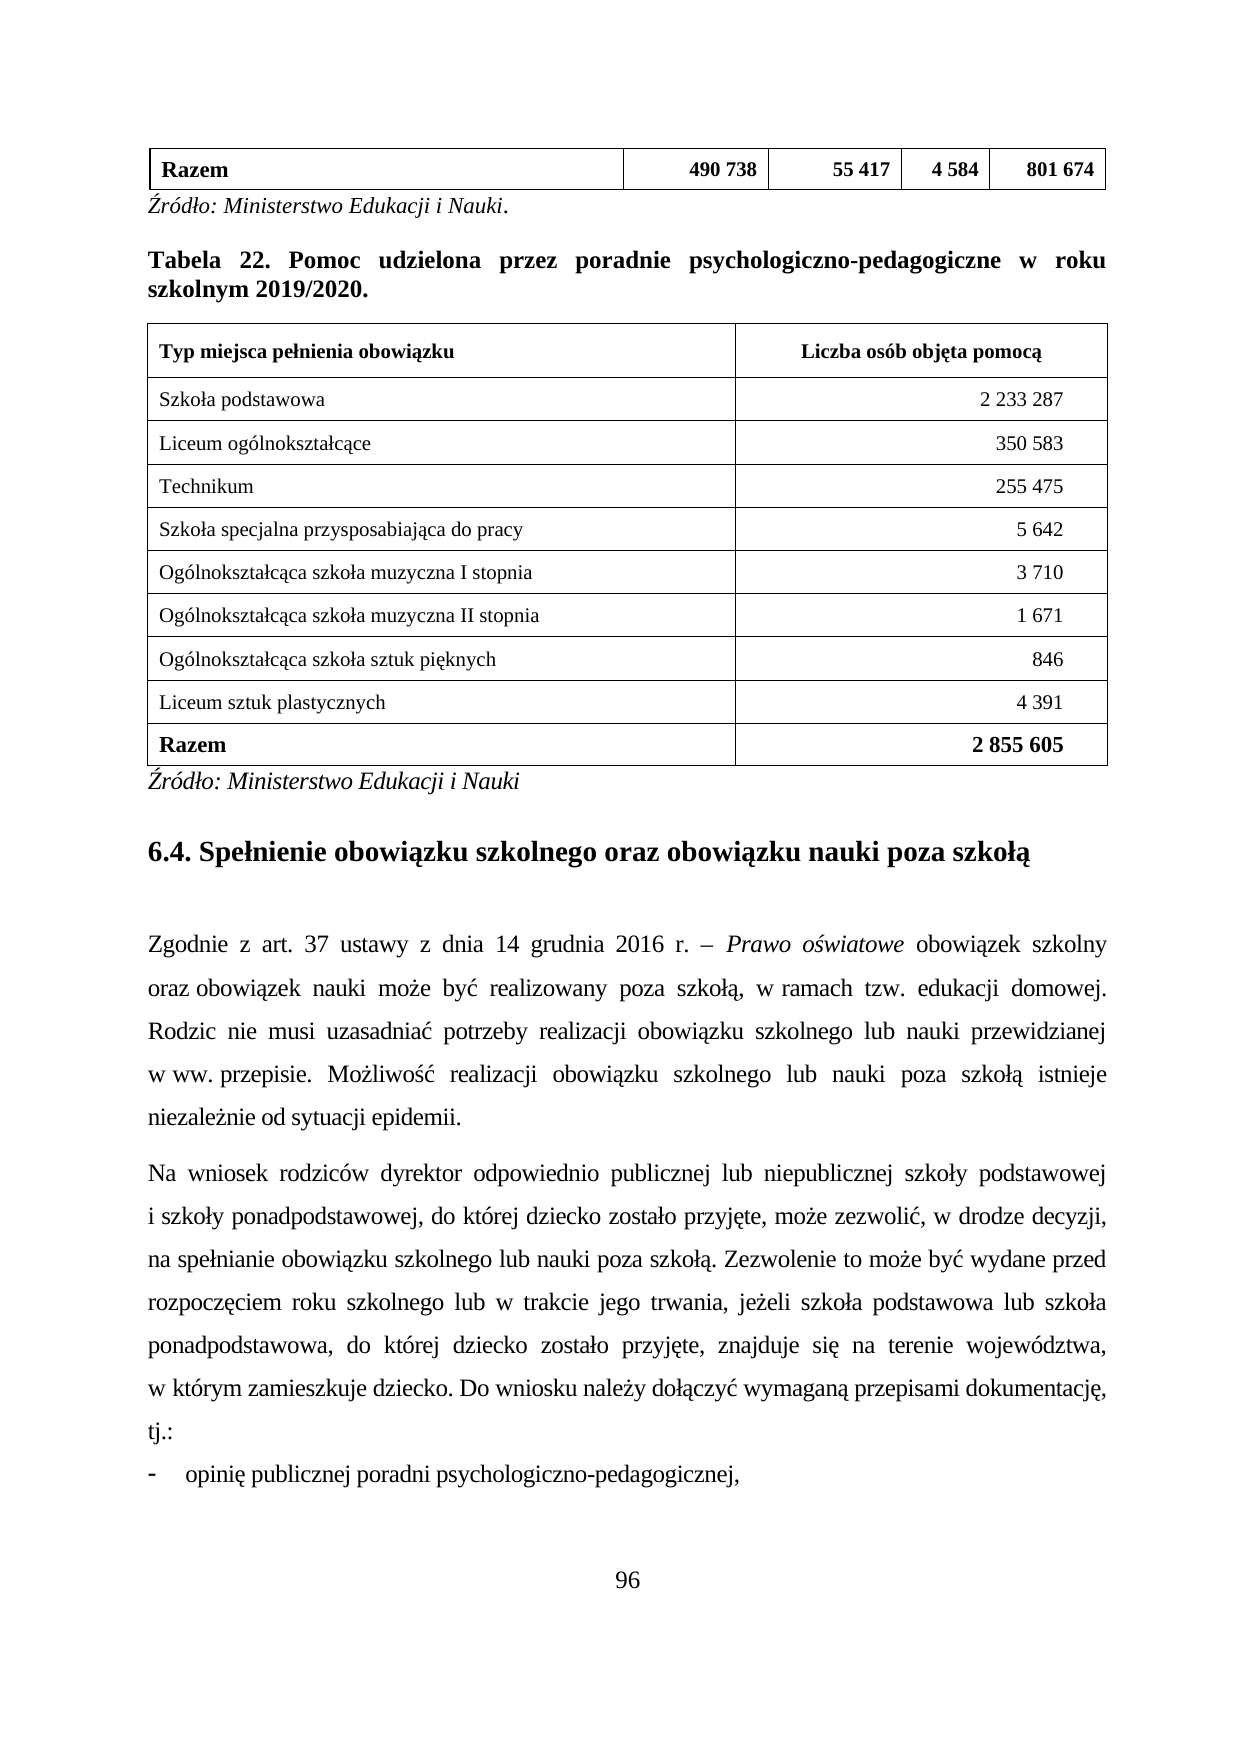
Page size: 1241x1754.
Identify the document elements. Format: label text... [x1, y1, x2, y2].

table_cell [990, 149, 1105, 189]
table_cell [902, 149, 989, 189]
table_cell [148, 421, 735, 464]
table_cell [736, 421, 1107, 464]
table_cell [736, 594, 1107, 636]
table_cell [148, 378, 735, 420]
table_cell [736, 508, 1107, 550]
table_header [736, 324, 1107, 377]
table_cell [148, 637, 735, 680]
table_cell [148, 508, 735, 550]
text Na wniosek rodziców dyrektor odpowiednio publicznej lub niepublicznej szkoły podstawowej i szkoły ponadpodstawowej, do której dziecko zostało przyjęte, może zezwolić, w drodze decyzji, na spełnianie obowiązku szkolnego lub nauki poza szkołą. Zezwolenie to może być wydane przed rozpoczęciem roku szkolnego lub w trakcie jego trwania, jeżeli szkoła podstawowa lub szkoła ponadpodstawowa, do której dziecko zostało przyjęte, znajduje się na terenie województwa, w którym zamieszkuje dziecko. Do wniosku należy dołączyć wymaganą przepisami dokumentację, tj.: [148, 1158, 1107, 1445]
text Zgodnie z art. 37 ustawy z dnia 14 grudnia 2016 r. – Prawo oświatowe obowiązek szkolny oraz obowiązek nauki może być realizowany poza szkołą, w ramach tzw. edukacji domowej. Rodzic nie musi uzasadniać potrzeby realizacji obowiązku szkolnego lub nauki przewidzianej w ww. przepisie. Możliwość realizacji obowiązku szkolnego lub nauki poza szkołą istnieje niezależnie od sytuacji epidemii. [148, 929, 1107, 1131]
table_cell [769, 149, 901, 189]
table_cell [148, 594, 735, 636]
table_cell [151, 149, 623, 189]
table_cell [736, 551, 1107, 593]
text Tabela 22. Pomoc udzielona przez poradnie psychologiczno-pedagogiczne w roku szkolnym 2019/2020. [148, 245, 1107, 302]
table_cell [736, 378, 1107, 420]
list opinię publicznej poradni psychologiczno-pedagogicznej, [148, 1459, 1107, 1488]
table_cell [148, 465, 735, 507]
list 6.4. Spełnienie obowiązku szkolnego oraz obowiązku nauki poza szkołą [148, 834, 1107, 868]
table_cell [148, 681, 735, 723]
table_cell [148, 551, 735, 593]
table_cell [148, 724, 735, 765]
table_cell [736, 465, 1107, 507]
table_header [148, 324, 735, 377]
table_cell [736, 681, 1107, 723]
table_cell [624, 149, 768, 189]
text Źródło: Ministerstwo Edukacji i Nauki [148, 766, 1107, 795]
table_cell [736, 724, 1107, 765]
text Źródło: Ministerstwo Edukacji i Nauki. [148, 190, 1107, 219]
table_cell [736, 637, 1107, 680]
